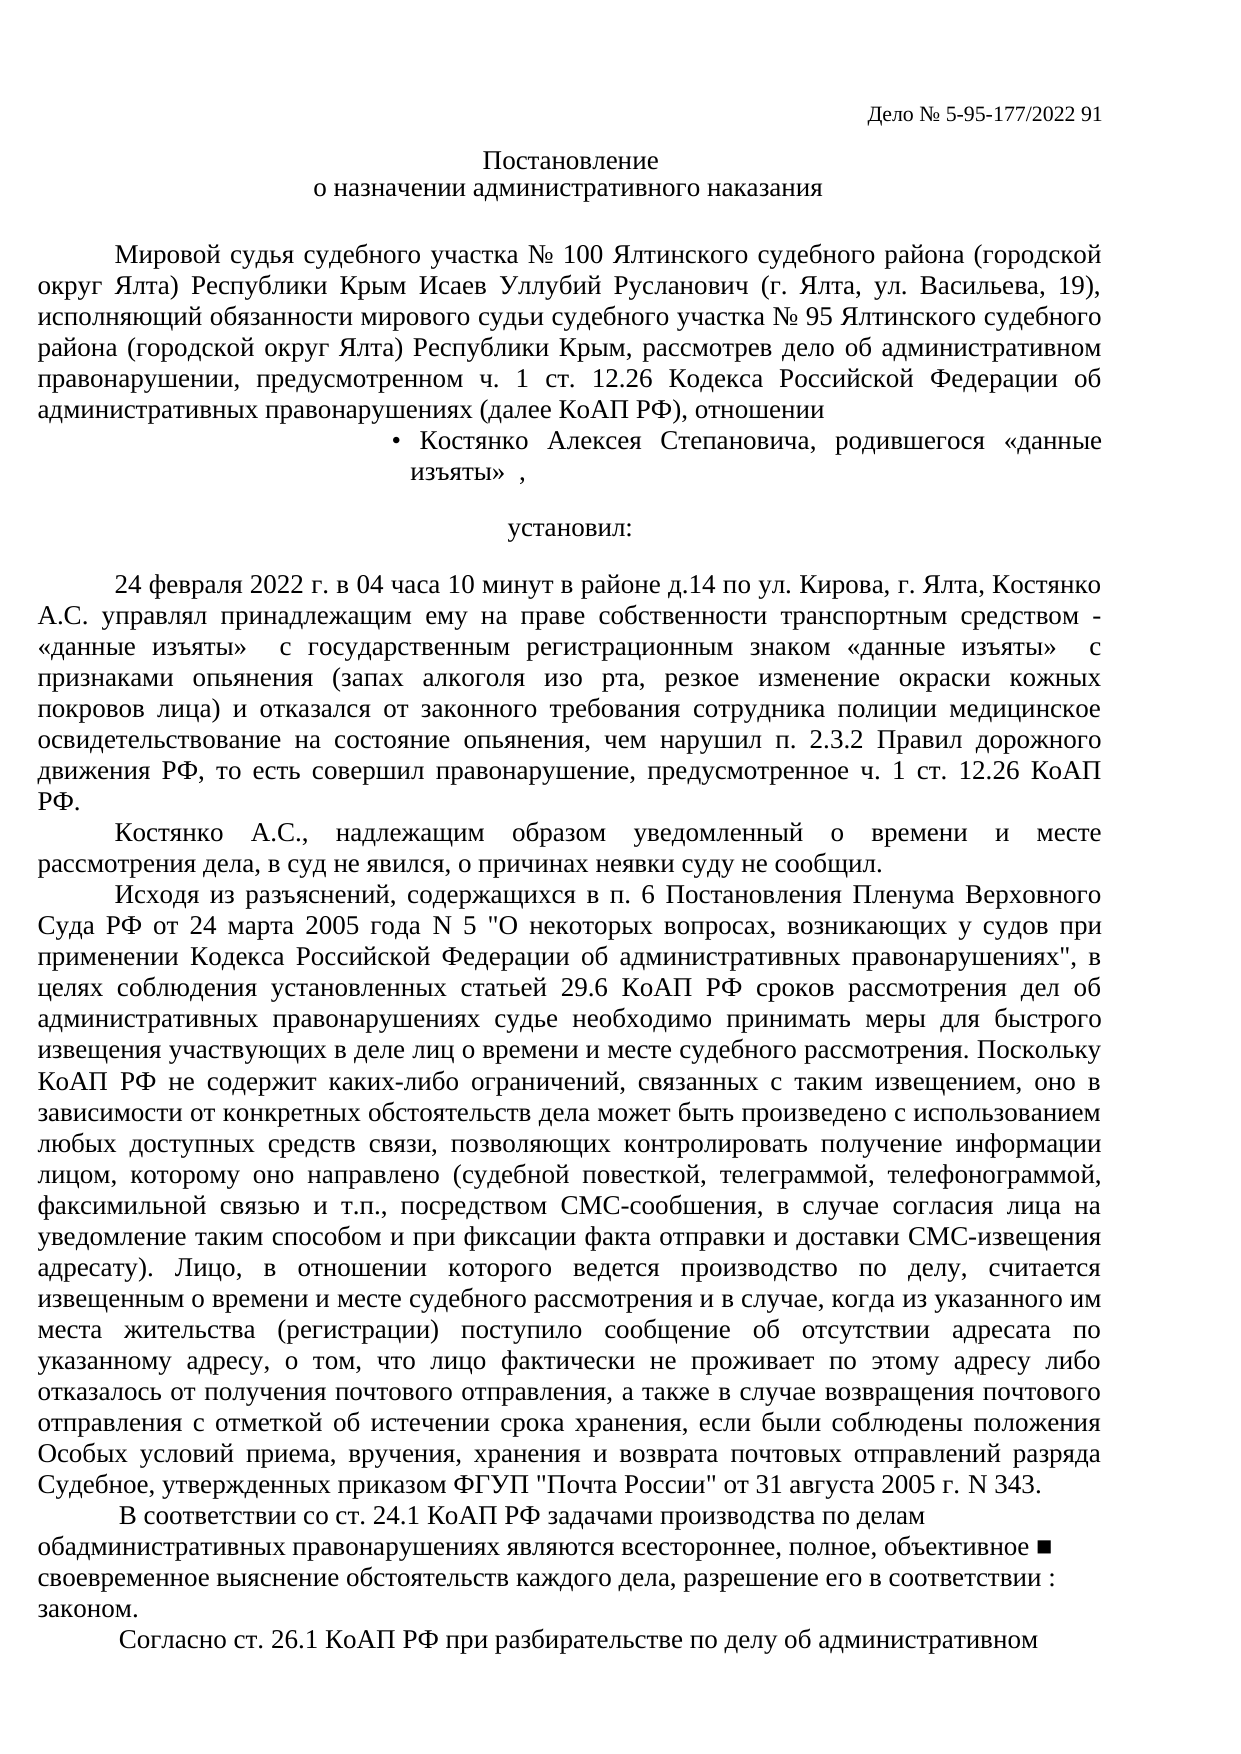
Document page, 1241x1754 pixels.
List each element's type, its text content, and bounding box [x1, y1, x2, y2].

text В соответствии со ст. 24.1 КоАП РФ задачами производства по делам обадминистративных правонарушениях являются всестороннее, полное, объективное ■ своевременное выяснение обстоятельств каждого дела, разрешение его в соответствии : законом. [37, 1500, 1103, 1624]
text установил: [37, 515, 1103, 542]
text • Костянко Алексея Степановича, родившегося «данные изъяты» , [391, 424, 1103, 487]
text Дело № 5-95-177/2022 91 [789, 100, 1103, 126]
text Мировой судья судебного участка № 100 Ялтинского судебного района (городской округ Ялта) Республики Крым Исаев Уллубий Русланович (г. Ялта, ул. Васильева, 19), исполняющий обязанности мирового судьи судебного участка № 95 Ялтинского судебного района (городской округ Ялта) Республики Крым, рассмотрев дело об административном правонарушении, предусмотренном ч. 1 ст. 12.26 Кодекса Российской Федерации об административных правонарушениях (далее КоАП РФ), отношении [37, 126, 1103, 424]
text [37, 1624, 1103, 1655]
text 24 февраля 2022 г. в 04 часа 10 минут в районе д.14 по ул. Кирова, г. Ялта, Костянко А.С. управлял принадлежащим ему на праве собственности транспортным средством - «данные изъяты» с государственным регистрационным знаком «данные изъяты» с признаками опьянения (запах алкоголя изо рта, резкое изменение окраски кожных покровов лица) и отказался от законного требования сотрудника полиции медицинское освидетельствование на состояние опьянения, чем нарушил п. 2.3.2 Правил дорожного движения РФ, то есть совершил правонарушение, предусмотренное ч. 1 ст. 12.26 КоАП РФ. [37, 568, 1103, 817]
text Костянко А.С., надлежащим образом уведомленный о времени и месте рассмотрения дела, в суд не явился, о причинах неявки суду не сообщил. [37, 817, 1103, 879]
text Исходя из разъяснений, содержащихся в п. 6 Постановления Пленума Верховного Суда РФ от 24 марта 2005 года N 5 "О некоторых вопросах, возникающих у судов при применении Кодекса Российской Федерации об административных правонарушениях", в целях соблюдения установленных статьей 29.6 КоАП РФ сроков рассмотрения дел об административных правонарушениях судье необходимо принимать меры для быстрого извещения участвующих в деле лиц о времени и месте судебного рассмотрения. Поскольку КоАП РФ не содержит каких-либо ограничений, связанных с таким извещением, оно в зависимости от конкретных обстоятельств дела может быть произведено с использованием любых доступных средств связи, позволяющих контролировать получение информации лицом, которому оно направлено (судебной повесткой, телеграммой, телефонограммой, факсимильной связью и т.п., посредством СМС-сообшения, в случае согласия лица на уведомление таким способом и при фиксации факта отправки и доставки СМС-извещения адресату). Лицо, в отношении которого ведется производство по делу, считается извещенным о времени и месте судебного рассмотрения и в случае, когда из указанного им места жительства (регистрации) поступило сообщение об отсутствии адресата по указанному адресу, о том, что лицо фактически не проживает по этому адресу либо отказалось от получения почтового отправления, а также в случае возвращения почтового отправления с отметкой об истечении срока хранения, если были соблюдены положения Особых условий приема, вручения, хранения и возврата почтовых отправлений разряда Судебное, утвержденных приказом ФГУП "Почта России" от 31 августа 2005 г. N 343. [37, 879, 1103, 1500]
